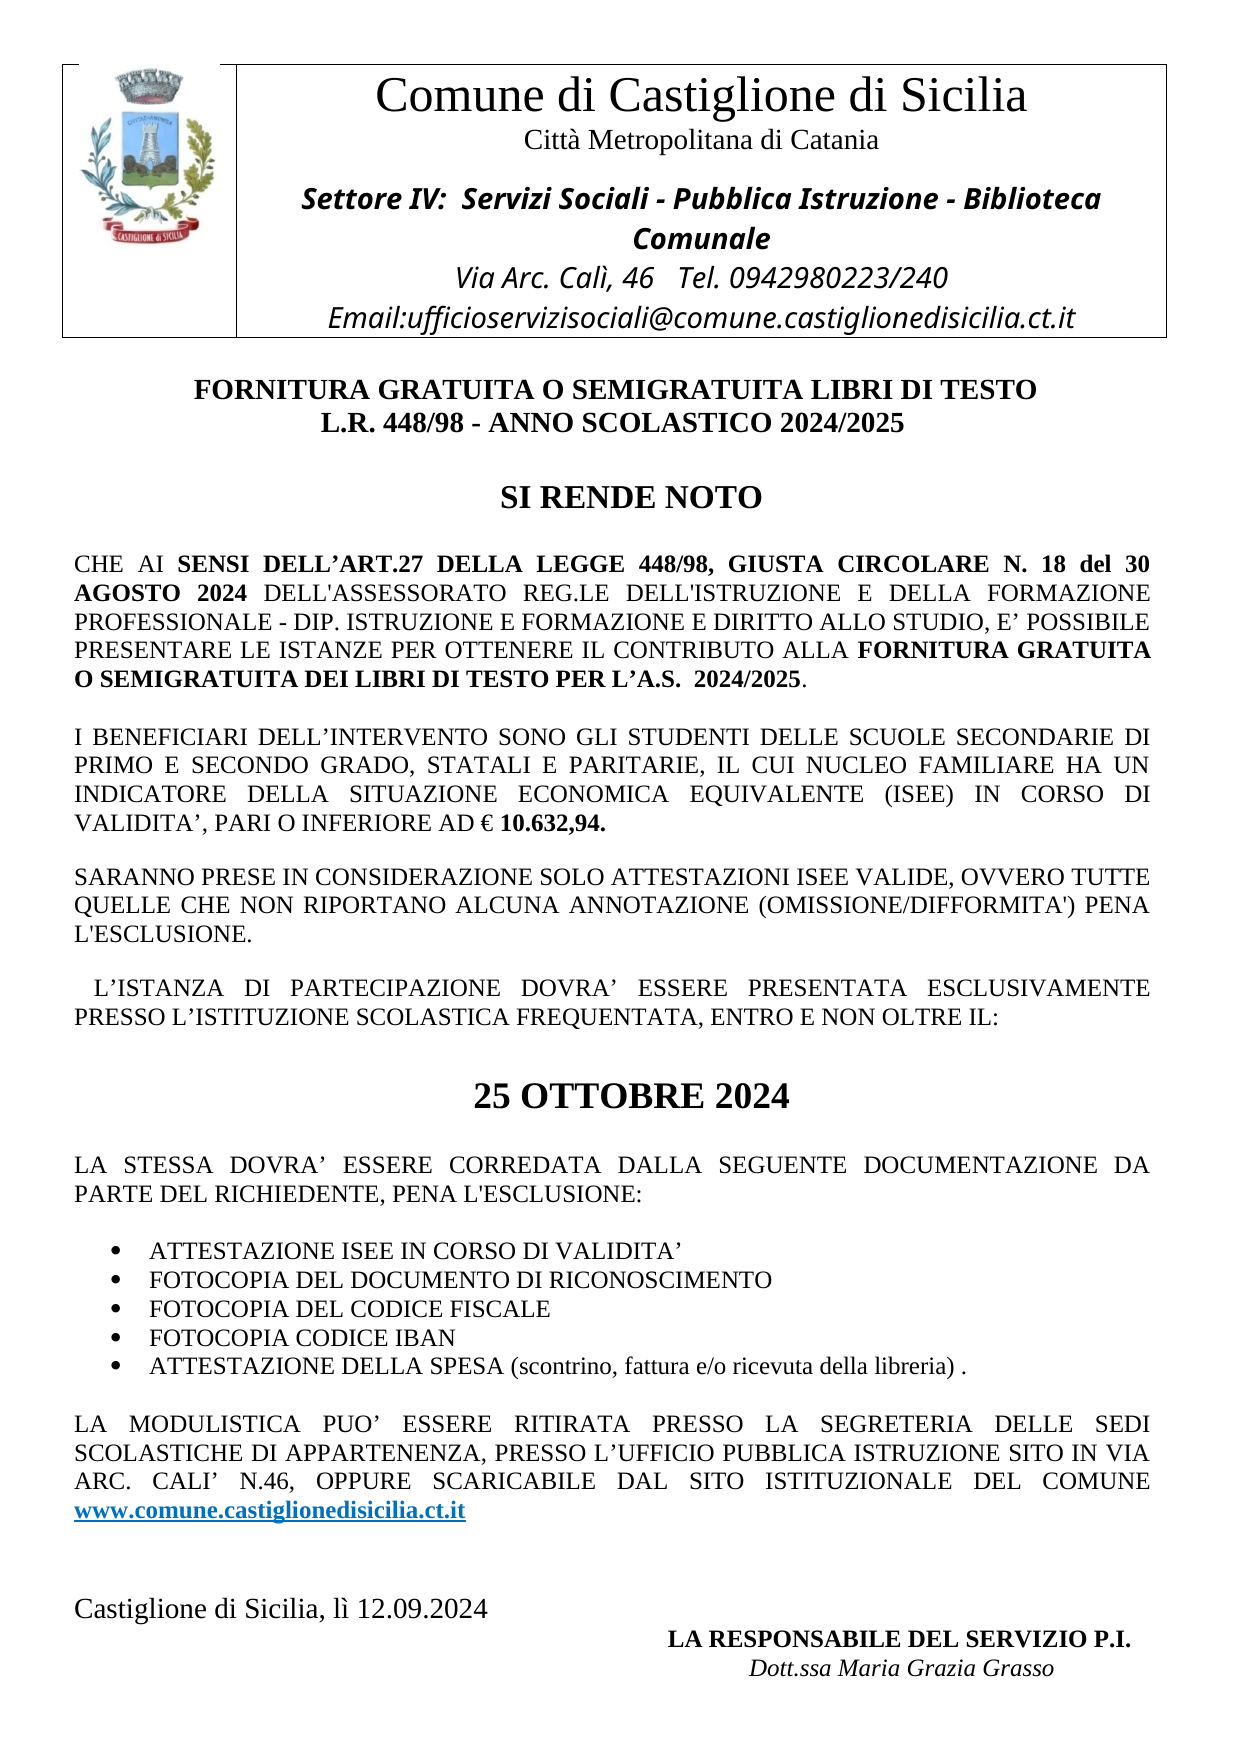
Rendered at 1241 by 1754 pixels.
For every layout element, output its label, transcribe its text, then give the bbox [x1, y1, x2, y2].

text Dott.ssa Maria Grazia Grasso [74, 1653, 1152, 1682]
subtitle Castiglione di Sicilia, lì 12.09.2024 [74, 1591, 1152, 1624]
text L.R. 448/98 - ANNO SCOLASTICO 2024/2025 [74, 405, 1152, 439]
text SARANNO PRESE IN CONSIDERAZIONE SOLO ATTESTAZIONI ISEE VALIDE, OVVERO TUTTE QUELLE CHE NON RIPORTANO ALCUNA ANNOTAZIONE (OMISSIONE/DIFFORMITA') PENA L'ESCLUSIONE. [74, 862, 1152, 948]
list FOTOCOPIA CODICE IBAN [111, 1323, 1152, 1351]
text LA STESSA DOVRA’ ESSERE CORREDATA DALLA SEGUENTE DOCUMENTAZIONE DA PARTE DEL RICHIEDENTE, PENA L'ESCLUSIONE: [74, 1150, 1152, 1208]
text CHE AI SENSI DELL’ART.27 DELLA LEGGE 448/98, GIUSTA CIRCOLARE N. 18 del 30 AGOSTO 2024 DELL'ASSESSORATO REG.LE DELL'ISTRUZIONE E DELLA FORMAZIONE PROFESSIONALE - DIP. ISTRUZIONE E FORMAZIONE E DIRITTO ALLO STUDIO, E’ POSSIBILE PRESENTARE LE ISTANZE PER OTTENERE IL CONTRIBUTO ALLA FORNITURA GRATUITA O SEMIGRATUITA DEI LIBRI DI TESTO PER L’A.S. 2024/2025. [74, 549, 1152, 693]
text I BENEFICIARI DELL’INTERVENTO SONO GLI STUDENTI DELLE SCUOLE SECONDARIE DI PRIMO E SECONDO GRADO, STATALI E PARITARIE, IL CUI NUCLEO FAMILIARE HA UN INDICATORE DELLA SITUAZIONE ECONOMICA EQUIVALENTE (ISEE) IN CORSO DI VALIDITA’, PARI O INFERIORE AD € 10.632,94. [74, 722, 1152, 837]
subtitle LA RESPONSABILE DEL SERVIZIO P.I. [74, 1624, 1152, 1653]
subtitle 25 OTTOBRE 2024 [111, 1073, 1152, 1117]
subtitle FORNITURA GRATUITA O SEMIGRATUITA LIBRI DI TESTO [74, 372, 1157, 405]
list ATTESTAZIONE DELLA SPESA (scontrino, fattura e/o ricevuta della libreria) . [111, 1351, 1152, 1380]
list FOTOCOPIA DEL CODICE FISCALE [111, 1294, 1152, 1323]
text L’ISTANZA DI PARTECIPAZIONE DOVRA’ ESSERE PRESENTATA ESCLUSIVAMENTE PRESSO L’ISTITUZIONE SCOLASTICA FREQUENTATA, ENTRO E NON OLTRE IL: [74, 973, 1152, 1030]
text SI RENDE NOTO [74, 477, 1152, 516]
picture [79, 64, 220, 248]
list ATTESTAZIONE ISEE IN CORSO DI VALIDITA’ [111, 1236, 1152, 1265]
list FOTOCOPIA DEL DOCUMENTO DI RICONOSCIMENTO [111, 1265, 1152, 1294]
table_header [63, 65, 236, 337]
table_header Comune di Castiglione di Sicilia Città Metropolitana di Catania Settore IV: Servizi Sociali - Pubblica Istruzione - Biblioteca Comunale Via Arc. Calì, 46 Tel. 0942980223/240 Email:ufficioservizisociali@comune.castiglionedisicilia.ct.it [237, 65, 1166, 337]
subtitle LA MODULISTICA PUO’ ESSERE RITIRATA PRESSO LA SEGRETERIA DELLE SEDI SCOLASTICHE DI APPARTENENZA, PRESSO L’UFFICIO PUBBLICA ISTRUZIONE SITO IN VIA ARC. CALI’ N.46, OPPURE SCARICABILE DAL SITO ISTITUZIONALE DEL COMUNE www.comune.castiglionedisicilia.ct.it [74, 1409, 1152, 1524]
